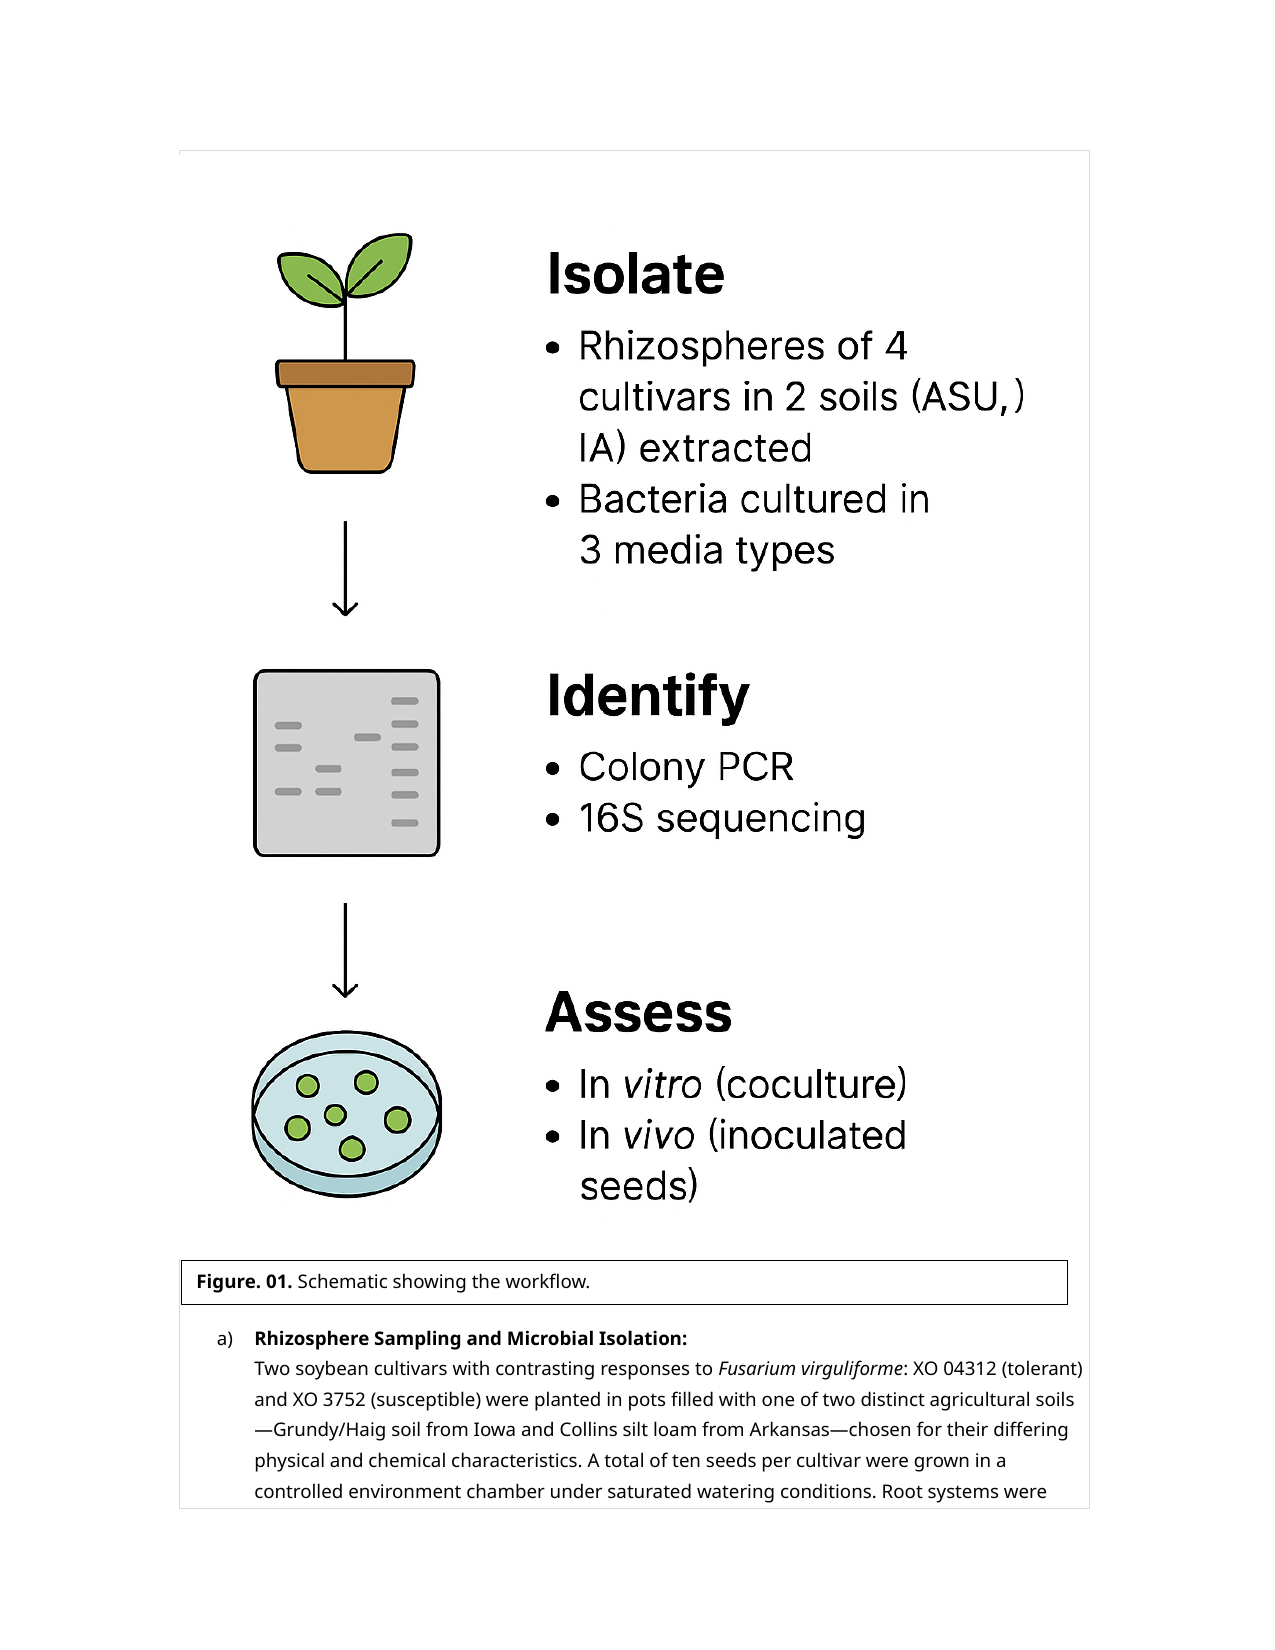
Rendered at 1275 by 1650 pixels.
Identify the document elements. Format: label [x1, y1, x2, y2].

picture [179, 155, 1066, 1259]
table_cell [180, 151, 1089, 1508]
